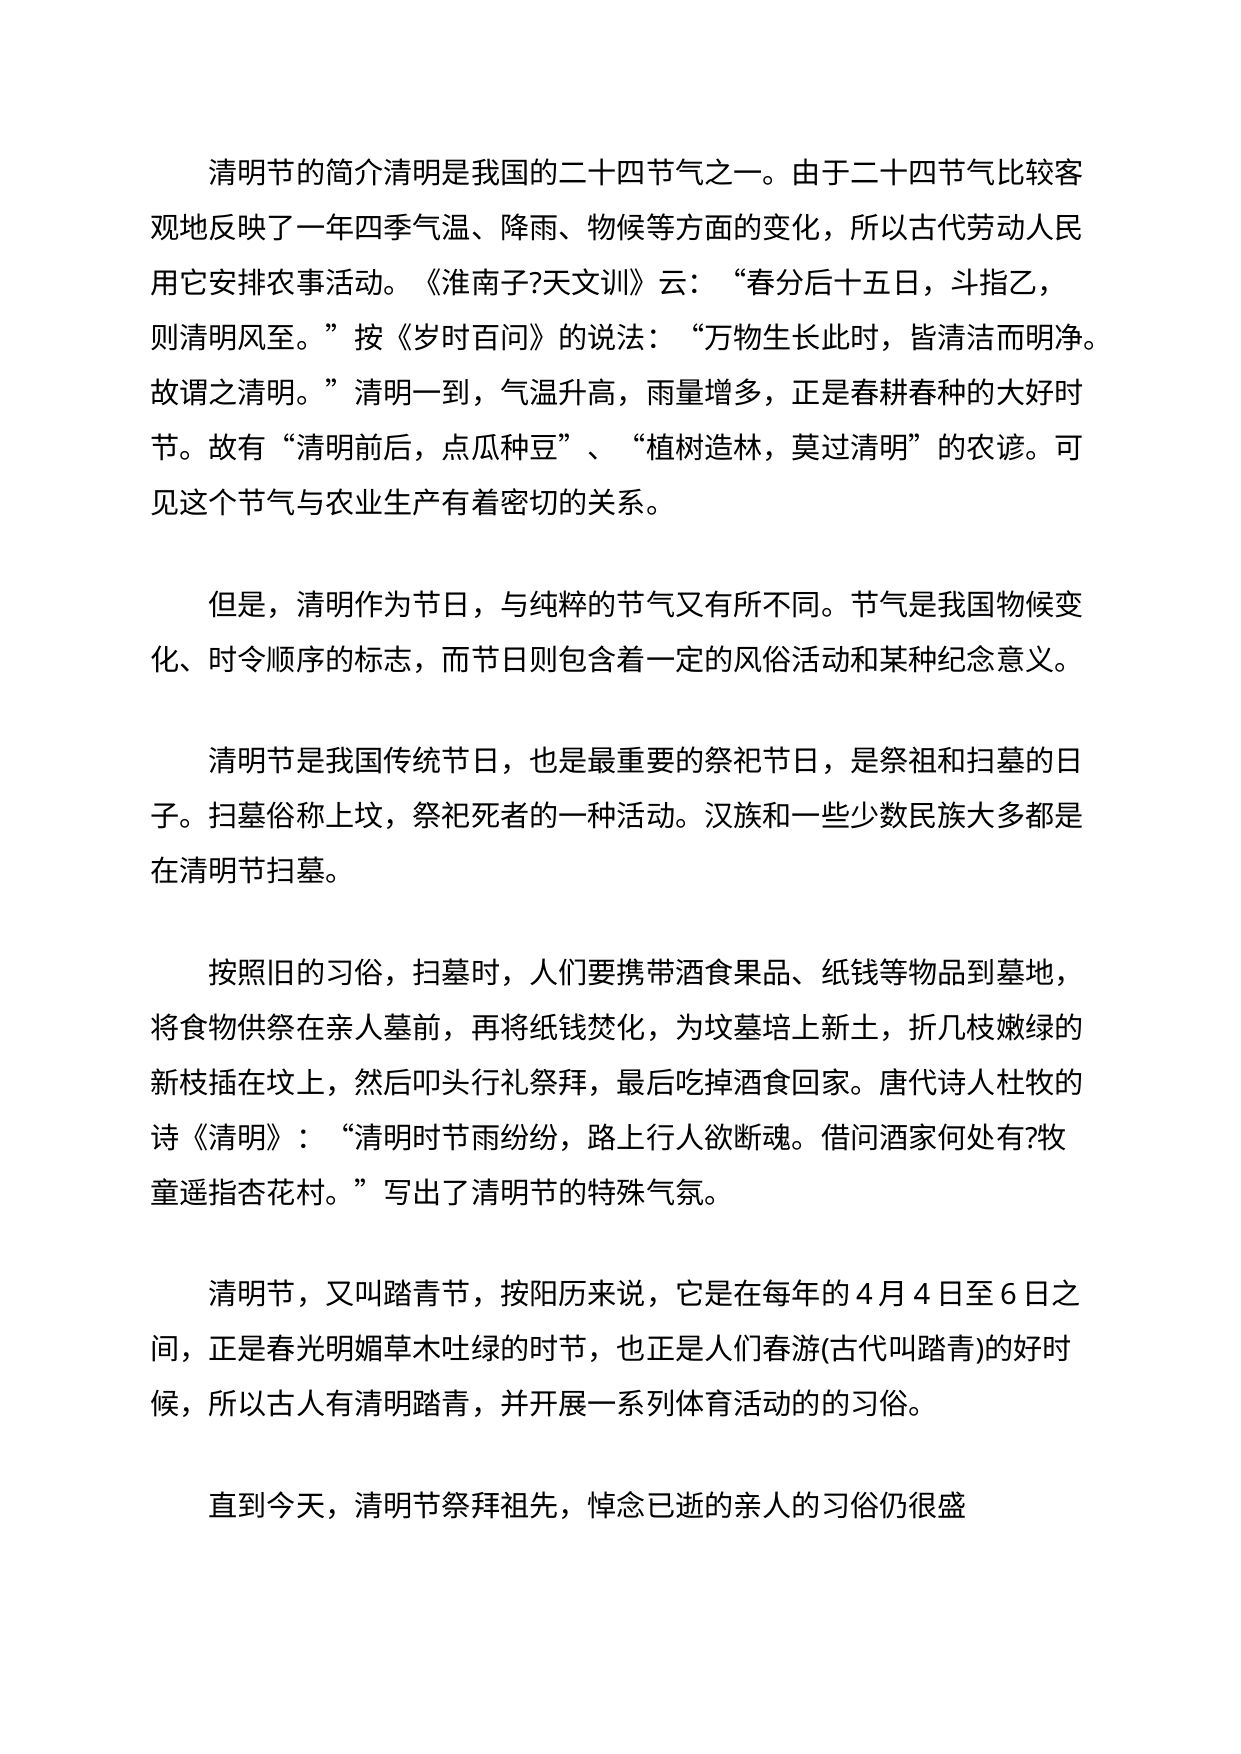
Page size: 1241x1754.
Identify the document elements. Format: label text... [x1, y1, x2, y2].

text 清明节是我国传统节日，也是最重要的祭祀节日，是祭祖和扫墓的日子。扫墓俗称上坟，祭祀死者的一种活动。汉族和一些少数民族大多都是在清明节扫墓。 [150, 738, 1090, 890]
text 按照旧的习俗，扫墓时，人们要携带酒食果品、纸钱等物品到墓地，将食物供祭在亲人墓前，再将纸钱焚化，为坟墓培上新土，折几枝嫩绿的新枝插在坟上，然后叩头行礼祭拜，最后吃掉酒食回家。唐代诗人杜牧的诗《清明》：“清明时节雨纷纷，路上行人欲断魂。借问酒家何处有?牧童遥指杏花村。”写出了清明节的特殊气氛。 [150, 949, 1090, 1211]
text 清明节，又叫踏青节，按阳历来说，它是在每年的4月4日至6日之间，正是春光明媚草木吐绿的时节，也正是人们春游(古代叫踏青)的好时候，所以古人有清明踏青，并开展一系列体育活动的的习俗。 [150, 1271, 1090, 1423]
text 清明节的简介清明是我国的二十四节气之一。由于二十四节气比较客观地反映了一年四季气温、降雨、物候等方面的变化，所以古代劳动人民用它安排农事活动。《淮南子?天文训》云：“春分后十五日，斗指乙，则清明风至。”按《岁时百问》的说法：“万物生长此时，皆清洁而明净。故谓之清明。”清明一到，气温升高，雨量增多，正是春耕春种的大好时节。故有“清明前后，点瓜种豆”、“植树造林，莫过清明”的农谚。可见这个节气与农业生产有着密切的关系。 [150, 150, 1090, 522]
text 但是，清明作为节日，与纯粹的节气又有所不同。节气是我国物候变化、时令顺序的标志，而节日则包含着一定的风俗活动和某种纪念意义。 [150, 581, 1090, 678]
text 直到今天，清明节祭拜祖先，悼念已逝的亲人的习俗仍很盛 [150, 1483, 1090, 1525]
